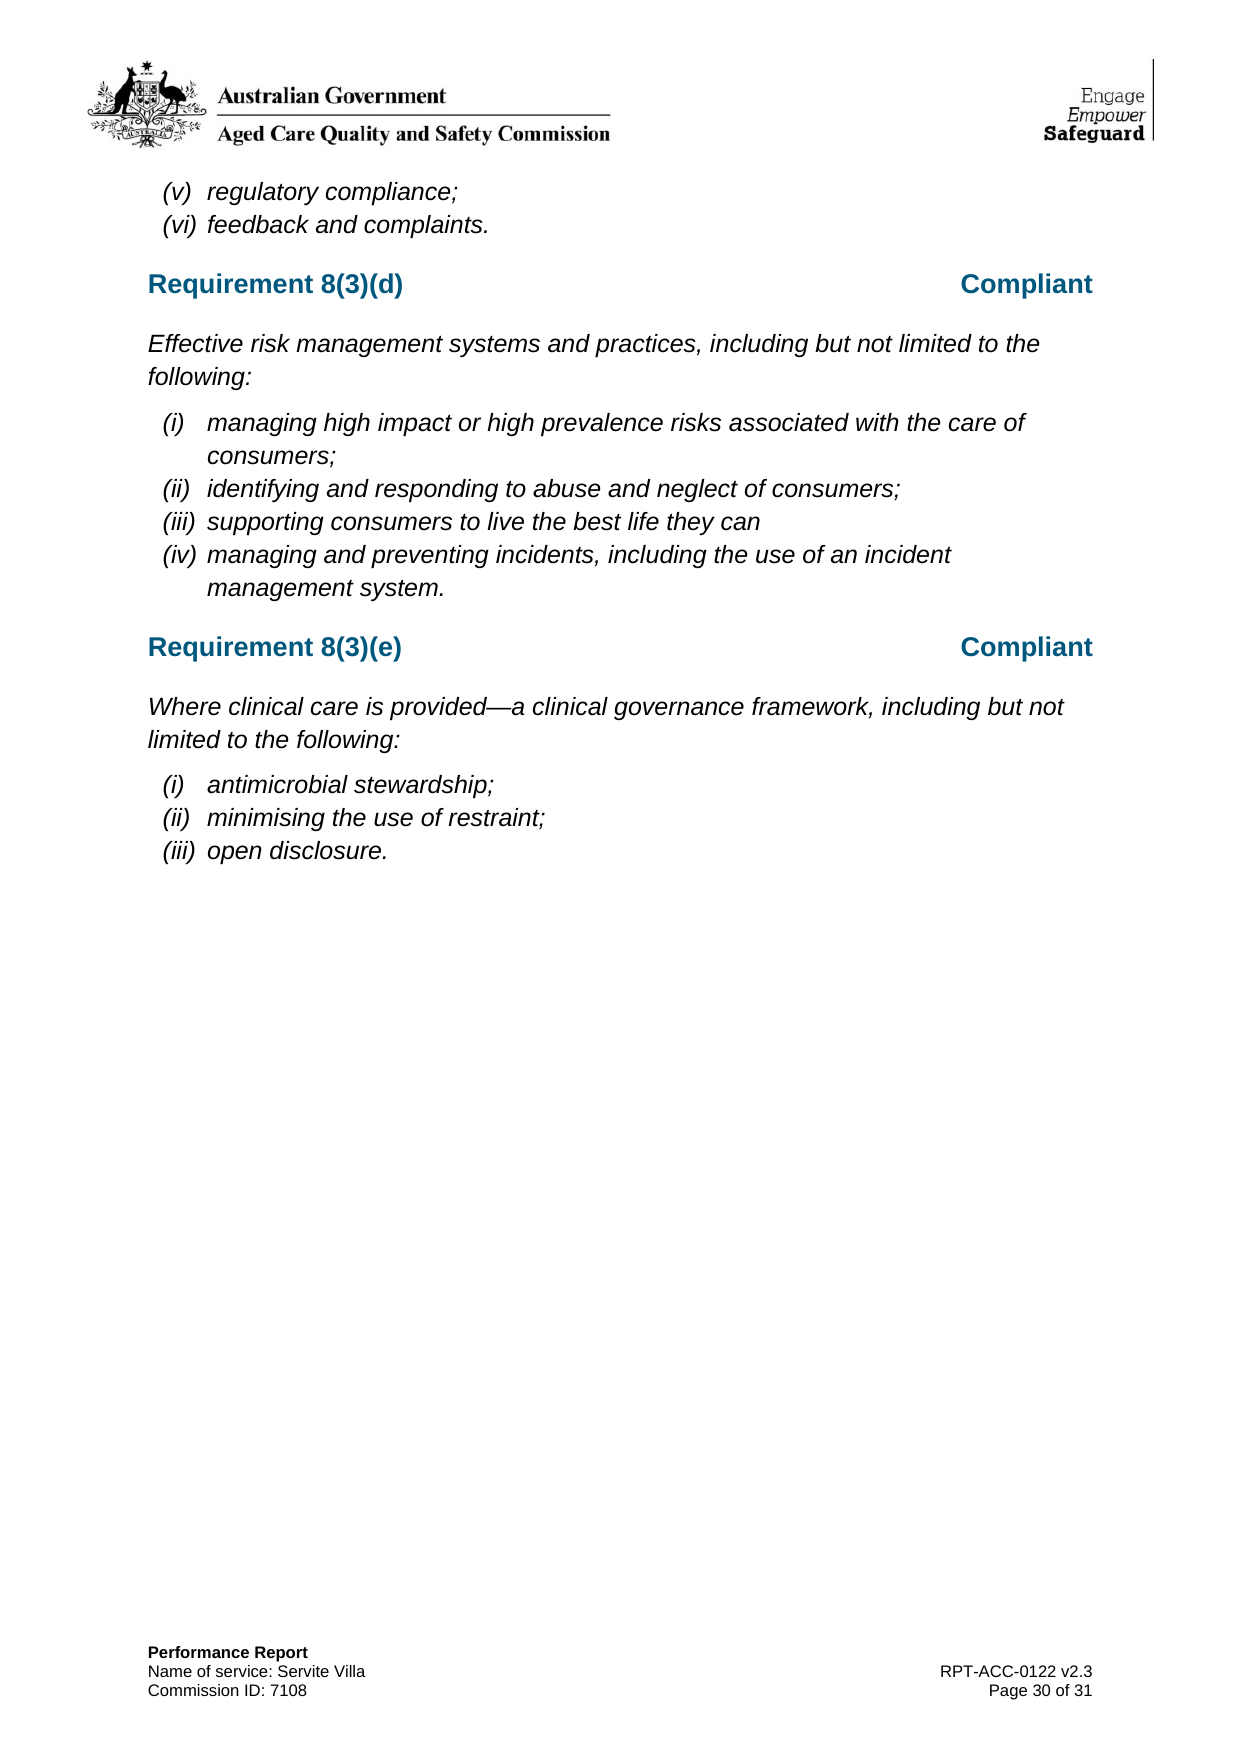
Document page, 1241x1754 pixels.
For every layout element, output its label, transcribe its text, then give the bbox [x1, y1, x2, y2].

list supporting consumers to live the best life they can [162, 507, 1092, 536]
list regulatory compliance; [162, 177, 1092, 206]
list identifying and responding to abuse and neglect of consumers; [162, 474, 1092, 502]
text Requirement 8(3)(e) Compliant [148, 631, 1092, 662]
list minimising the use of restraint; [162, 803, 1092, 832]
text Requirement 8(3)(d) Compliant [148, 268, 1092, 299]
picture [1, 0, 1241, 169]
list antimicrobial stewardship; [162, 770, 1092, 799]
text Where clinical care is provided—a clinical governance framework, including but not limited to the following: [148, 692, 1092, 753]
text Effective risk management systems and practices, including but not limited to the following: [148, 329, 1092, 391]
list managing and preventing incidents, including the use of an incident management system. [162, 540, 1092, 602]
list open disclosure. [162, 836, 1092, 865]
list managing high impact or high prevalence risks associated with the care of consumers; [162, 408, 1092, 469]
list feedback and complaints. [162, 210, 1092, 239]
